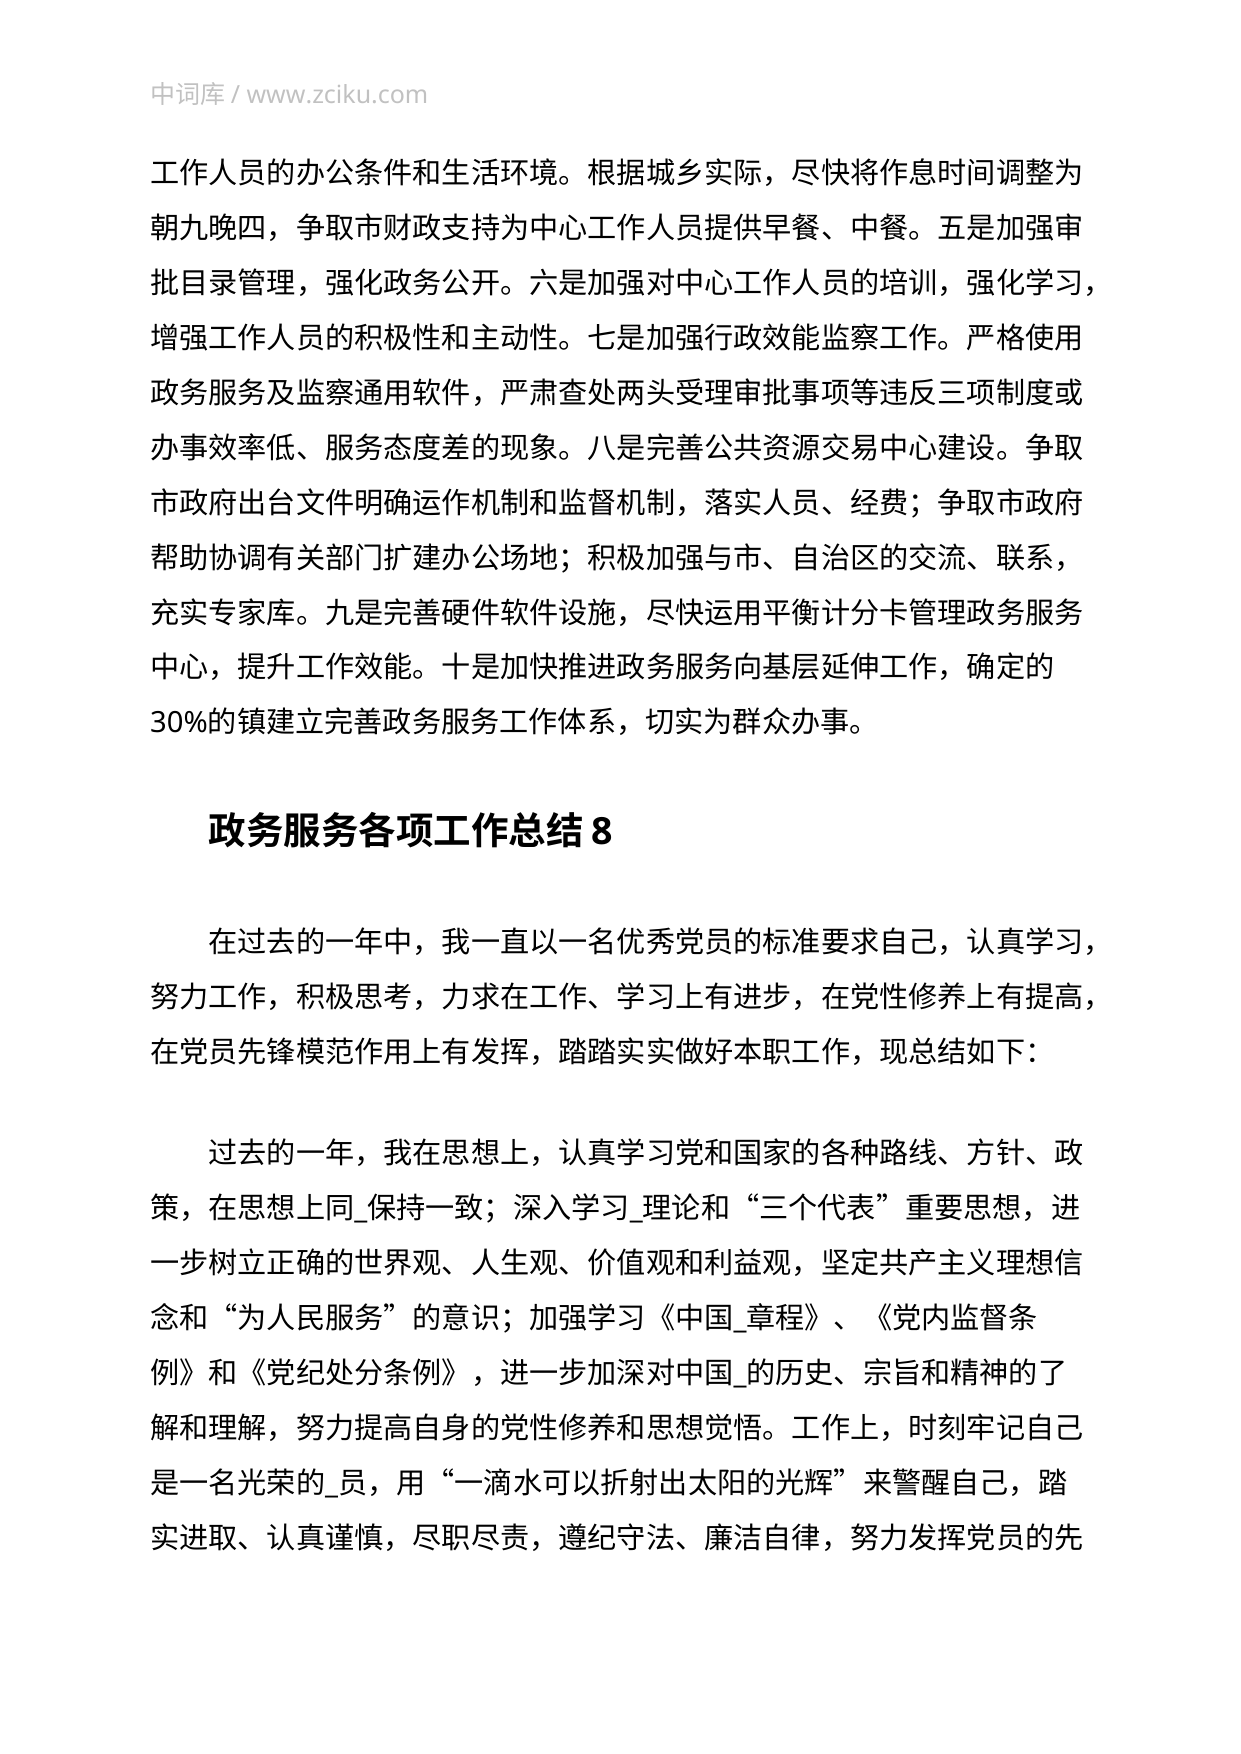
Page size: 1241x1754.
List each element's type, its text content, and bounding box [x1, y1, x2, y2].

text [150, 150, 1090, 741]
text 政务服务各项工作总结8 [150, 801, 1090, 855]
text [150, 1130, 1090, 1557]
text 在过去的一年中，我一直以一名优秀党员的标准要求自己，认真学习，努力工作，积极思考，力求在工作、学习上有进步，在党性修养上有提高，在党员先锋模范作用上有发挥，踏踏实实做好本职工作，现总结如下： [150, 918, 1090, 1071]
